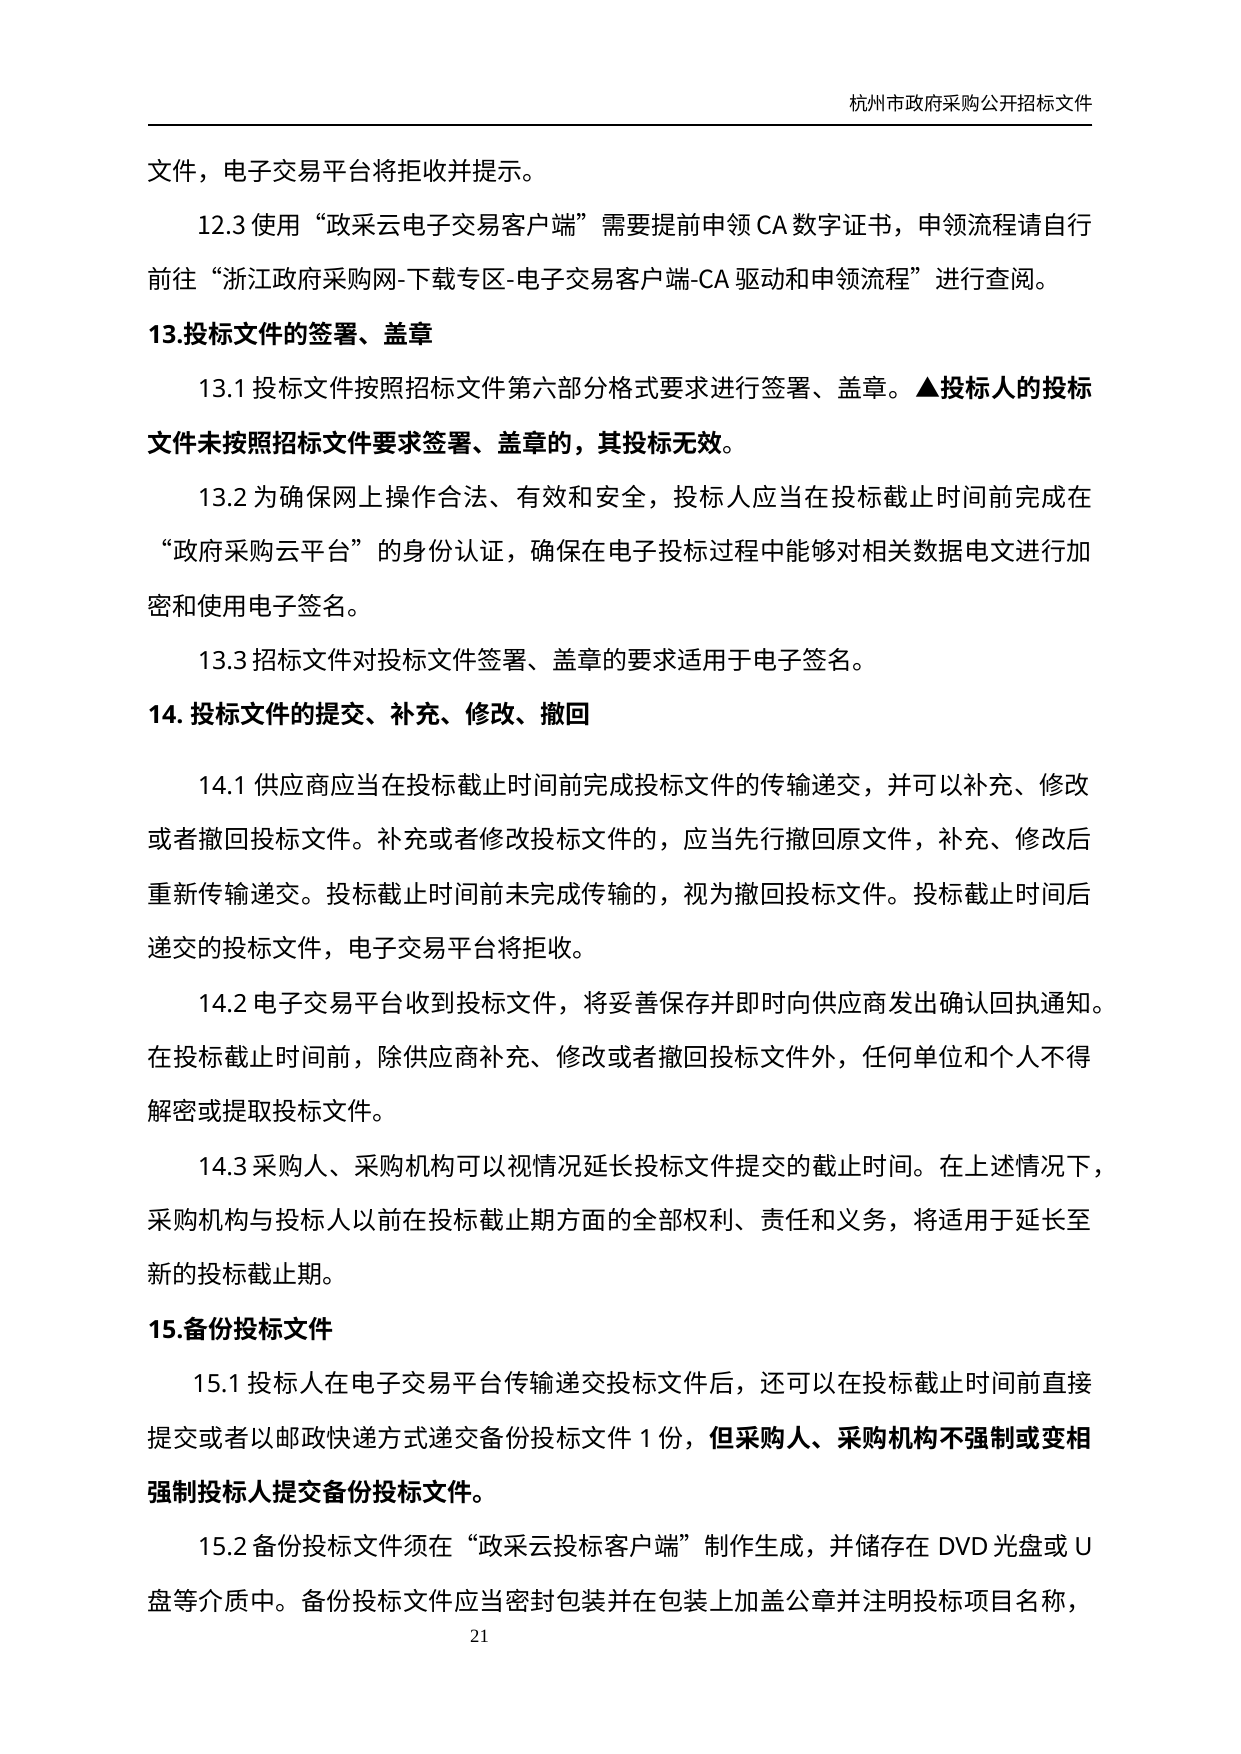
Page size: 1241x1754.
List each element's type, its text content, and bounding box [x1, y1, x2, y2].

text 13.2为确保网上操作合法、有效和安全，投标人应当在投标截止时间前完成在“政府采购云平台”的身份认证，确保在电子投标过程中能够对相关数据电文进行加密和使用电子签名。 [148, 477, 1092, 622]
text 15.1投标人在电子交易平台传输递交投标文件后，还可以在投标截止时间前直接提交或者以邮政快递方式递交备份投标文件1份，但采购人、采购机构不强制或变相强制投标人提交备份投标文件。 [148, 1364, 1092, 1509]
text 14.2电子交易平台收到投标文件，将妥善保存并即时向供应商发出确认回执通知。在投标截止时间前，除供应商补充、修改或者撤回投标文件外，任何单位和个人不得解密或提取投标文件。 [148, 983, 1092, 1128]
text 15.备份投标文件 [148, 1309, 1092, 1346]
text 12.3使用“政采云电子交易客户端”需要提前申领CA数字证书，申领流程请自行前往“浙江政府采购网-下载专区-电子交易客户端-CA驱动和申领流程”进行查阅。 [148, 206, 1092, 296]
text 14.1 供应商应当在投标截止时间前完成投标文件的传输递交，并可以补充、修改或者撤回投标文件。补充或者修改投标文件的，应当先行撤回原文件，补充、修改后重新传输递交。投标截止时间前未完成传输的，视为撤回投标文件。投标截止时间后递交的投标文件，电子交易平台将拒收。 [148, 766, 1092, 965]
text 13.1投标文件按照招标文件第六部分格式要求进行签署、盖章。▲投标人的投标文件未按照招标文件要求签署、盖章的，其投标无效。 [148, 369, 1092, 459]
text 14.3采购人、采购机构可以视情况延长投标文件提交的截止时间。在上述情况下，采购机构与投标人以前在投标截止期方面的全部权利、责任和义务，将适用于延长至新的投标截止期。 [148, 1146, 1092, 1291]
text 13.3招标文件对投标文件签署、盖章的要求适用于电子签名。 [148, 641, 1092, 677]
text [148, 1527, 1092, 1617]
text 14. 投标文件的提交、补充、修改、撤回 [148, 695, 1092, 731]
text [148, 151, 1092, 187]
text 13.投标文件的签署、盖章 [148, 314, 1092, 351]
